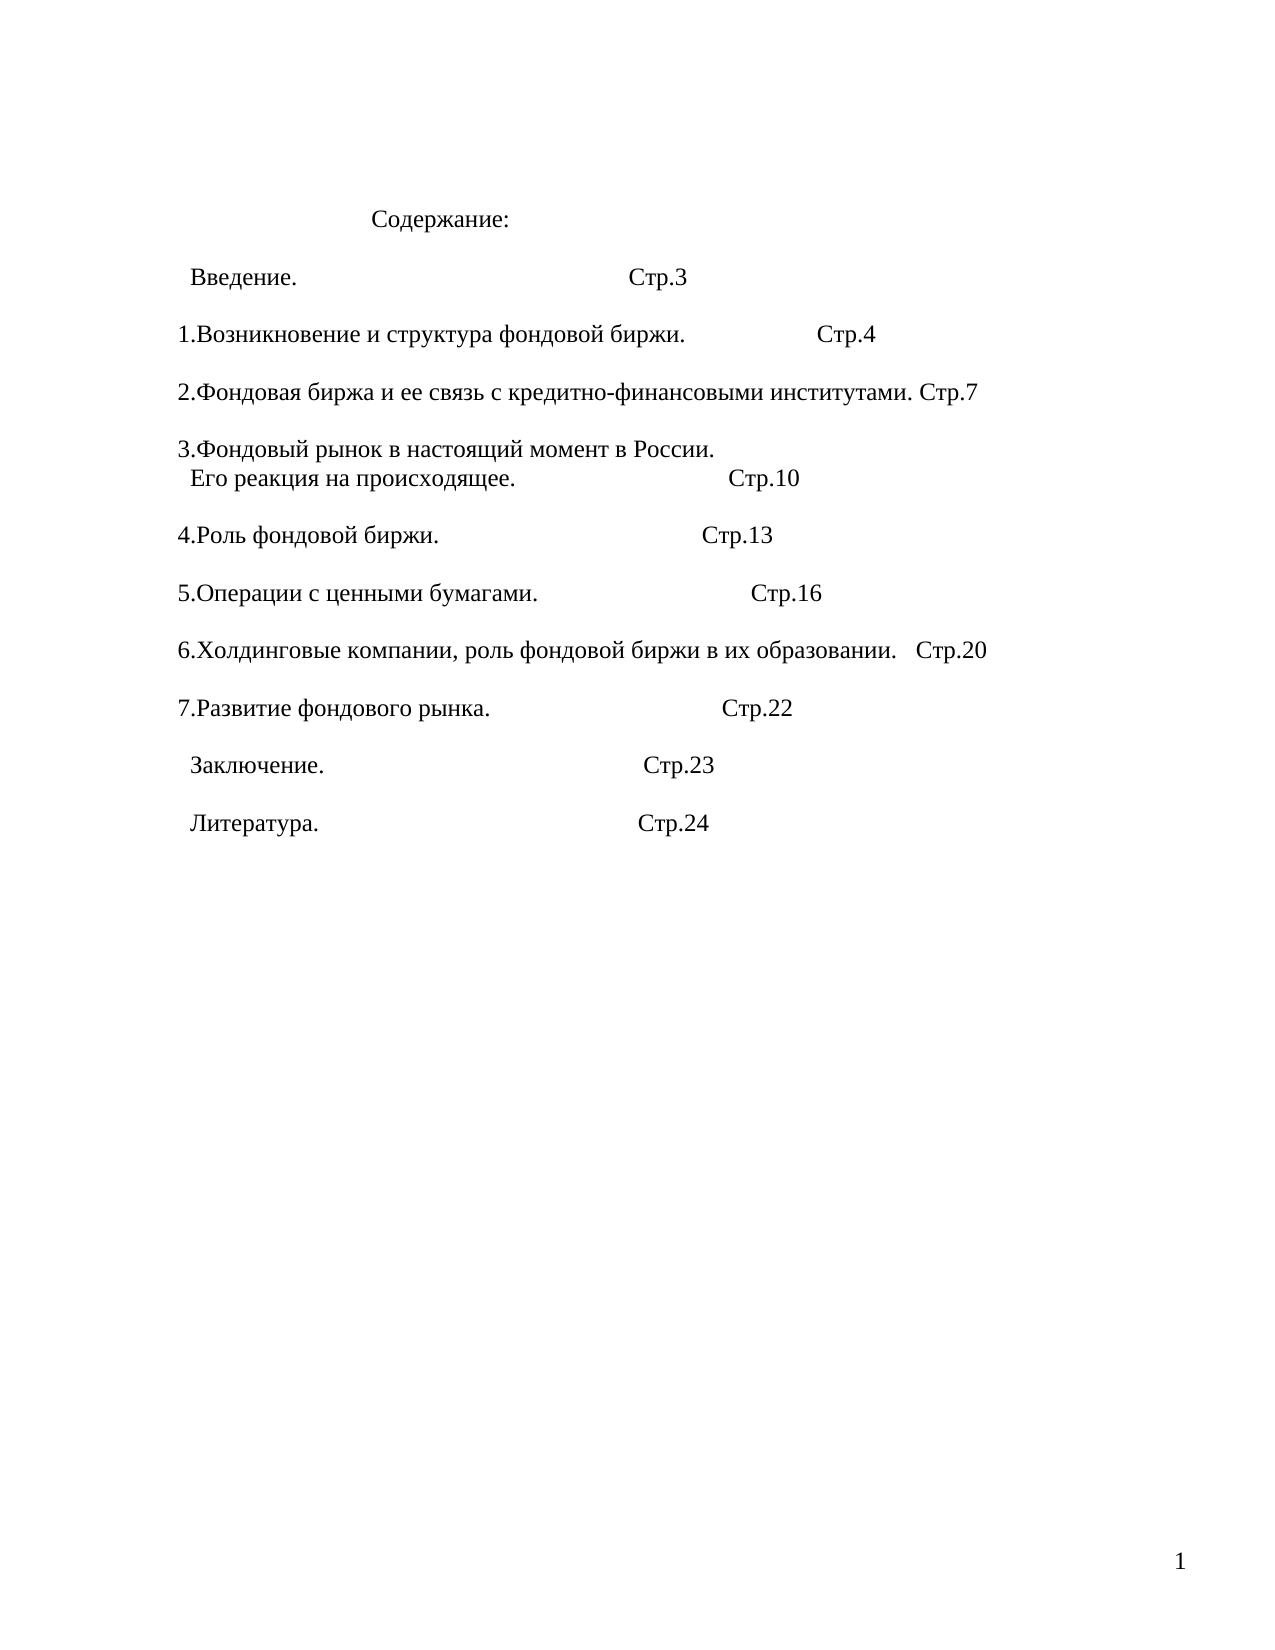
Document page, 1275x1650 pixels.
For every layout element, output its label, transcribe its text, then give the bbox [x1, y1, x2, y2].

text Содержание: [177, 204, 1186, 233]
text Его реакция на происходящее. Стр.10 [177, 463, 1186, 492]
text 7.Развитие фондового рынка. Стр.22 [177, 693, 1186, 722]
text 5.Операции с ценными бумагами. Стр.16 [177, 578, 1186, 607]
text 3.Фондовый рынок в настоящий момент в России. [177, 434, 1186, 463]
text Заключение. Стр.23 [177, 751, 1186, 779]
text 1.Возникновение и структура фондовой биржи. Стр.4 [177, 319, 1186, 348]
text 6.Холдинговые компании, роль фондовой биржи в их образовании. Стр.20 [177, 636, 1186, 664]
text 4.Роль фондовой биржи. Стр.13 [177, 521, 1186, 549]
text 2.Фондовая биржа и ее связь с кредитно-финансовыми институтами. Стр.7 [177, 377, 1186, 406]
text Литература. Стр.24 [177, 808, 1186, 837]
text Введение. Стр.3 [177, 262, 1186, 291]
